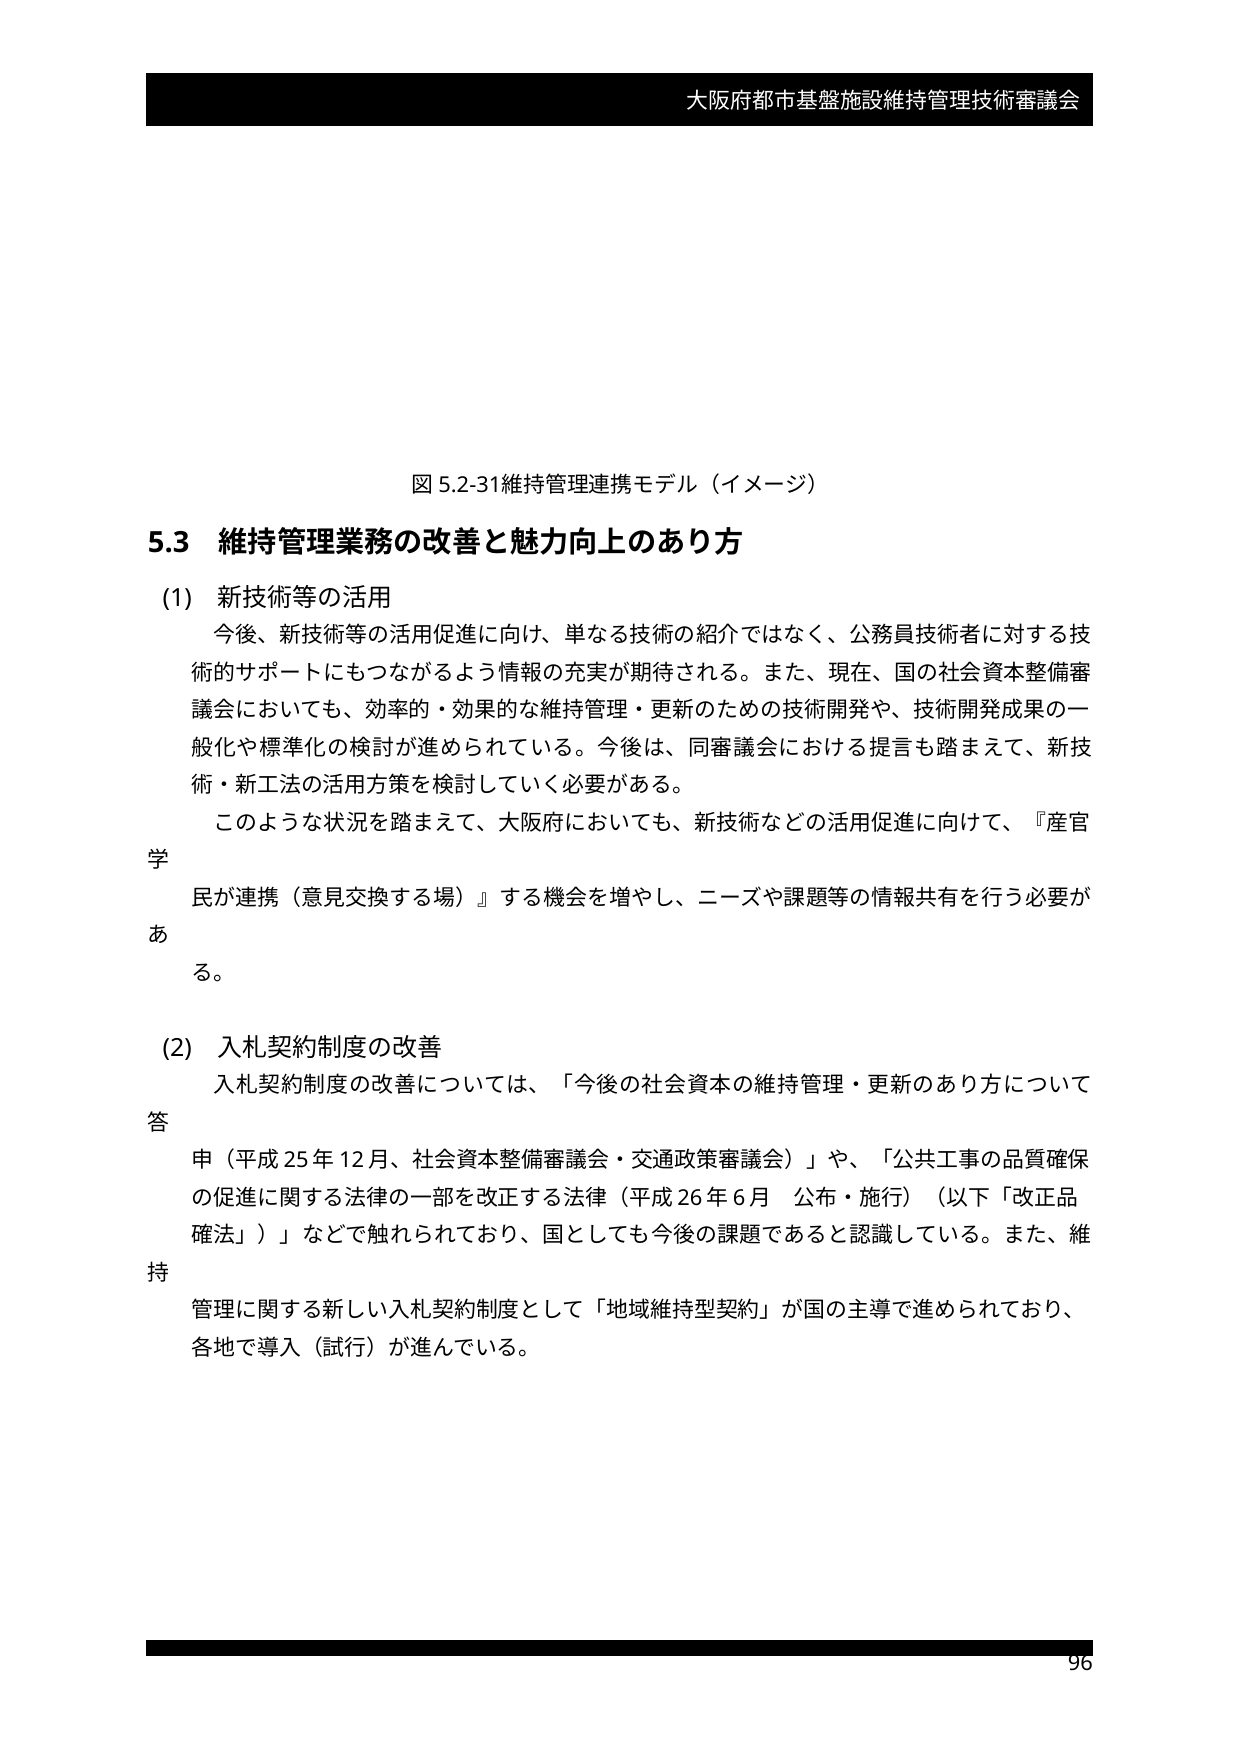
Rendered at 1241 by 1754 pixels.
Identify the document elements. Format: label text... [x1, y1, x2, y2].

text る。 [148, 952, 1092, 989]
subtitle 新技術等の活用 [162, 577, 1092, 614]
text 入札契約制度の改善については、「今後の社会資本の維持管理・更新のあり方について 答 [148, 1064, 1092, 1139]
subtitle 入札契約制度の改善 [162, 1027, 1092, 1064]
text の促進に関する法律の一部を改正する法律（平成26年6月 公布・施行）（以下「改正品 [148, 1177, 1092, 1214]
text 管理に関する新しい入札契約制度として「地域維持型契約」が国の主導で進められており、 [148, 1289, 1092, 1327]
text 今後、新技術等の活用促進に向け、単なる技術の紹介ではなく、公務員技術者に対する技術的サポートにもつながるよう情報の充実が期待される。また、現在、国の社会資本整備審議会においても、効率的・効果的な維持管理・更新のための技術開発や、技術開発成果の一般化や標準化の検討が進められている。今後は、同審議会における提言も踏まえて、新技術・新工法の活用方策を検討していく必要がある。 [191, 614, 1092, 802]
text このような状況を踏まえて、大阪府においても、新技術などの活用促進に向けて、『産官学 [148, 802, 1092, 877]
text 確法」）」などで触れられており、国としても今後の課題であると認識している。また、維持 [148, 1214, 1092, 1289]
text 民が連携（意見交換する場）』する機会を増やし、ニーズや課題等の情報共有を行う必要があ [148, 877, 1092, 952]
text 申（平成25年12月、社会資本整備審議会・交通政策審議会）」や、「公共工事の品質確保 [148, 1139, 1092, 1177]
text 各地で導入（試行）が進んでいる。 [148, 1327, 1092, 1364]
text 図 5.2-1維持管理連携モデル（イメージ） [148, 464, 1092, 502]
subtitle 維持管理業務の改善と魅力向上のあり方 [148, 502, 1092, 577]
